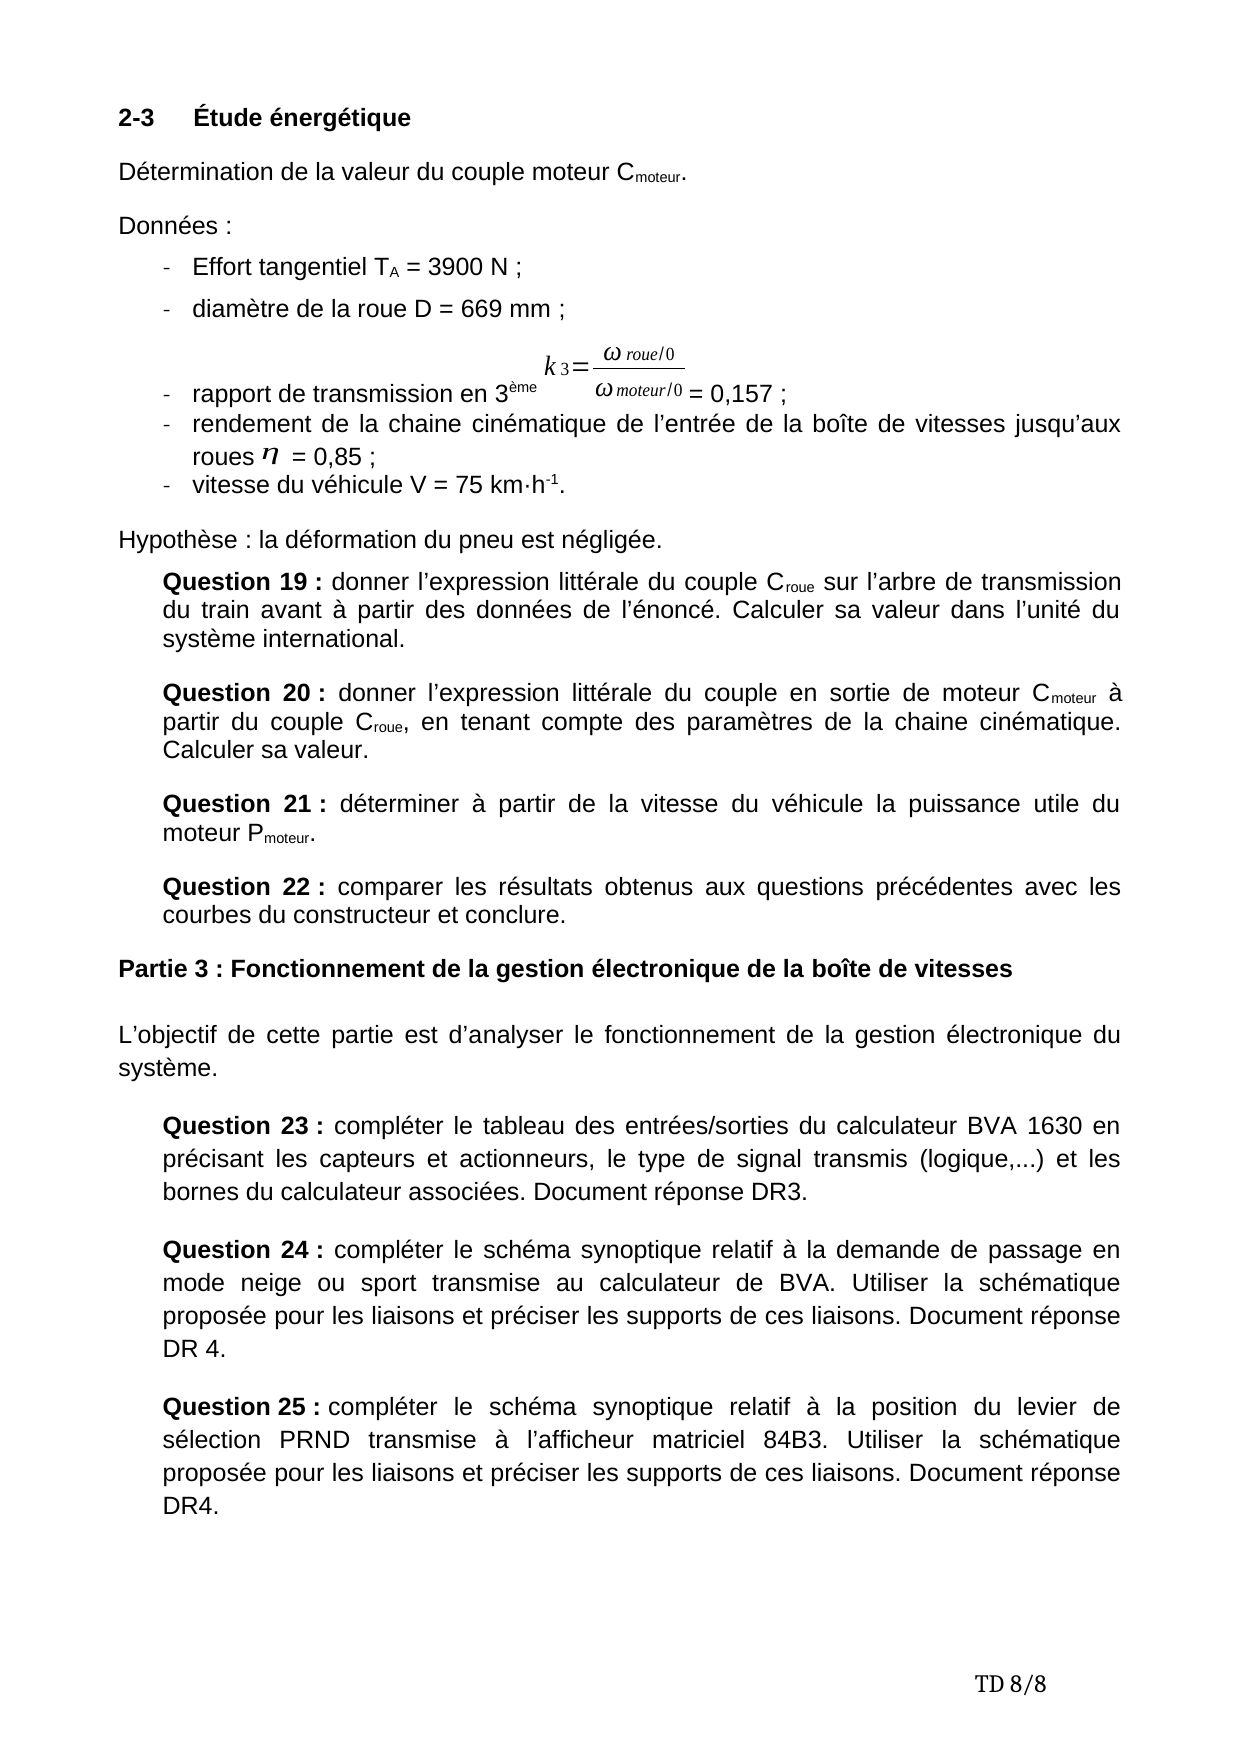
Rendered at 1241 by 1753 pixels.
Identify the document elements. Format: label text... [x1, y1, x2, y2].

text Détermination de la valeur du couple moteur Cmoteur. [118, 157, 1122, 186]
text Question 20 : donner l’expression littérale du couple en sortie de moteur Cmoteur à partir du couple Croue, en tenant compte des paramètres de la chaine cinématique. Calculer sa valeur. [162, 678, 1122, 764]
list Partie 3 : Fonctionnement de la gestion électronique de la boîte de vitesses [118, 954, 1122, 983]
list Question 25 : compléter le schéma synoptique relatif à la position du levier de sélection PRND transmise à l’afficheur matriciel 84B3. Utiliser la schématique proposée pour les liaisons et préciser les supports de ces liaisons. Document réponse DR4. [162, 1392, 1122, 1520]
list Étude énergétique [118, 103, 1122, 132]
text Hypothèse : la déformation du pneu est négligée. [118, 525, 1122, 554]
list Effort tangentiel TA = 3900 N ; [162, 252, 1122, 282]
list rendement de la chaine cinématique de l’entrée de la boîte de vitesses jusqu’aux roues = 0,85 ; [162, 409, 1122, 471]
text Données : [118, 211, 1122, 239]
list diamètre de la roue D = 669 mm ; [162, 294, 1122, 324]
list L’objectif de cette partie est d’analyser le fonctionnement de la gestion électronique du système. [118, 1020, 1122, 1082]
list Question 24 : compléter le schéma synoptique relatif à la demande de passage en mode neige ou sport transmise au calculateur de BVA. Utiliser la schématique proposée pour les liaisons et préciser les supports de ces liaisons. Document réponse DR 4. [162, 1235, 1122, 1363]
list rapport de transmission en 3ème = 0,157 ; [162, 336, 1122, 409]
text Question 21 : déterminer à partir de la vitesse du véhicule la puissance utile du moteur Pmoteur. [162, 789, 1122, 846]
list Question 23 : compléter le tableau des entrées/sorties du calculateur BVA 1630 en précisant les capteurs et actionneurs, le type de signal transmis (logique,...) et les bornes du calculateur associées. Document réponse DR3. [162, 1111, 1122, 1206]
text Question 19 : donner l’expression littérale du couple Croue sur l’arbre de transmission du train avant à partir des données de l’énoncé. Calculer sa valeur dans l’unité du système international. [162, 566, 1122, 653]
list vitesse du véhicule V = 75 km·h-1. [162, 471, 1122, 500]
text Question 22 : comparer les résultats obtenus aux questions précédentes avec les courbes du constructeur et conclure. [162, 871, 1122, 929]
